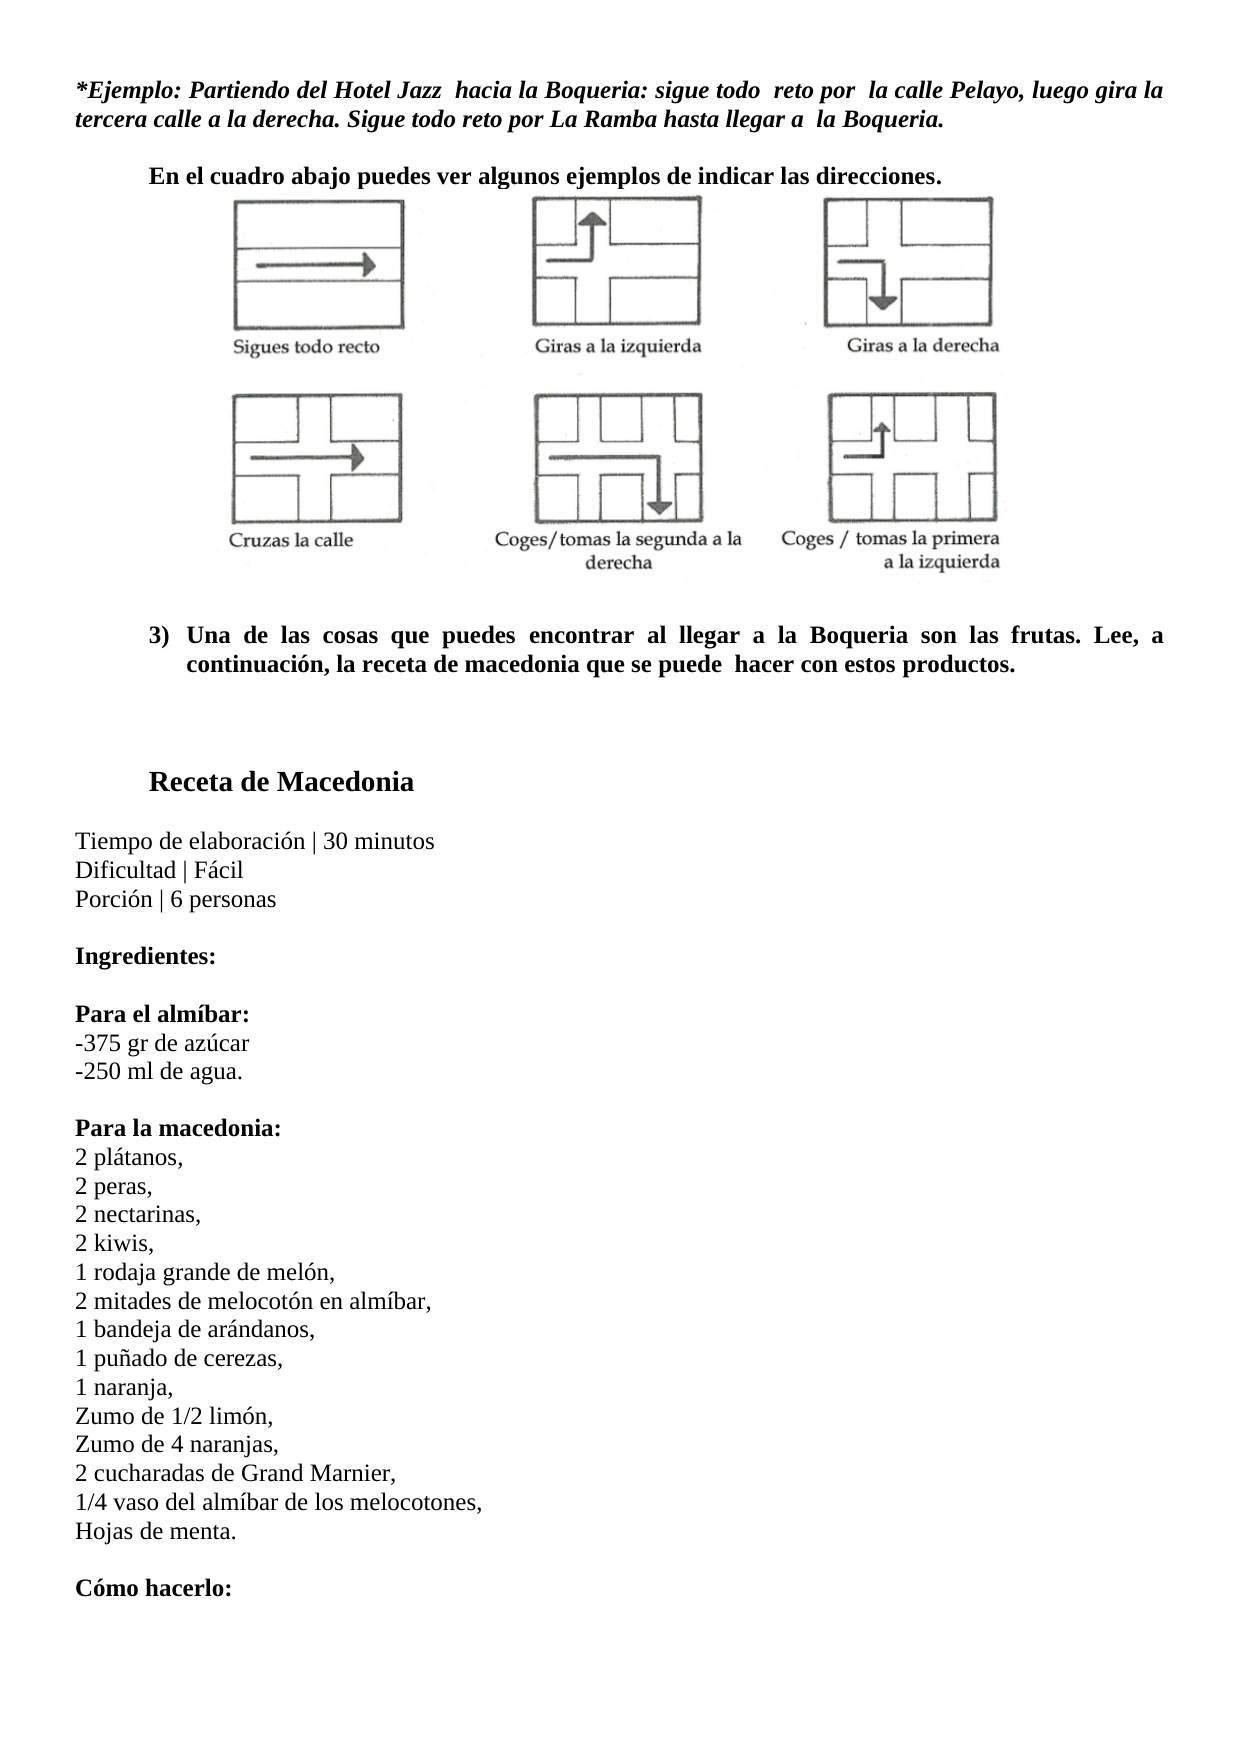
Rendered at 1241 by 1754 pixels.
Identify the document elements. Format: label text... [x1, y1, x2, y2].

picture [213, 189, 1027, 592]
text 2 cucharadas de Grand Marnier, [75, 1458, 1165, 1487]
text *Ejemplo: Partiendo del Hotel Jazz hacia : sigue todo reto por la calle Pelayo, luego gira la tercera calle a la derecha. Sigue todo reto por hasta llegar a [75, 75, 1165, 132]
text 2 kiwis, [75, 1228, 1165, 1257]
text Para el almíbar: [75, 999, 1165, 1028]
text 2 mitades de melocotón en almíbar, [75, 1286, 1165, 1314]
text 1 bandeja de arándanos, [75, 1314, 1165, 1343]
text En el cuadro abajo puedes ver algunos ejemplos de indicar las direcciones. [75, 161, 1165, 190]
text Dificultad | Fácil [75, 855, 1165, 884]
list Una de las cosas que puedes encontrar al llegar a son las frutas. Lee, a continuación, la receta de macedonia que se puede hacer con estos productos. [149, 620, 1165, 678]
text Cómo hacerlo: [75, 1573, 1165, 1602]
text 2 nectarinas, [75, 1199, 1165, 1228]
text Para la macedonia: [75, 1113, 1165, 1142]
text 1 naranja, [75, 1372, 1165, 1401]
text Zumo de 1/2 limón, [75, 1401, 1165, 1429]
text Hojas de menta. [75, 1516, 1165, 1544]
text Porción | 6 personas [75, 884, 1165, 913]
text 1 rodaja grande de melón, [75, 1257, 1165, 1286]
text -375 gr de azúcar [75, 1028, 1165, 1056]
text 1 puñado de cerezas, [75, 1343, 1165, 1372]
text Tiempo de elaboración | 30 minutos [75, 826, 1165, 855]
text 2 peras, [75, 1171, 1165, 1199]
text Zumo de 4 naranjas, [75, 1429, 1165, 1458]
text -250 ml de agua. [75, 1056, 1165, 1085]
text Ingredientes: [75, 941, 1165, 970]
text 2 plátanos, [75, 1142, 1165, 1171]
text 1/4 vaso del almíbar de los melocotones, [75, 1487, 1165, 1516]
text Receta de Macedonia [75, 764, 1165, 798]
